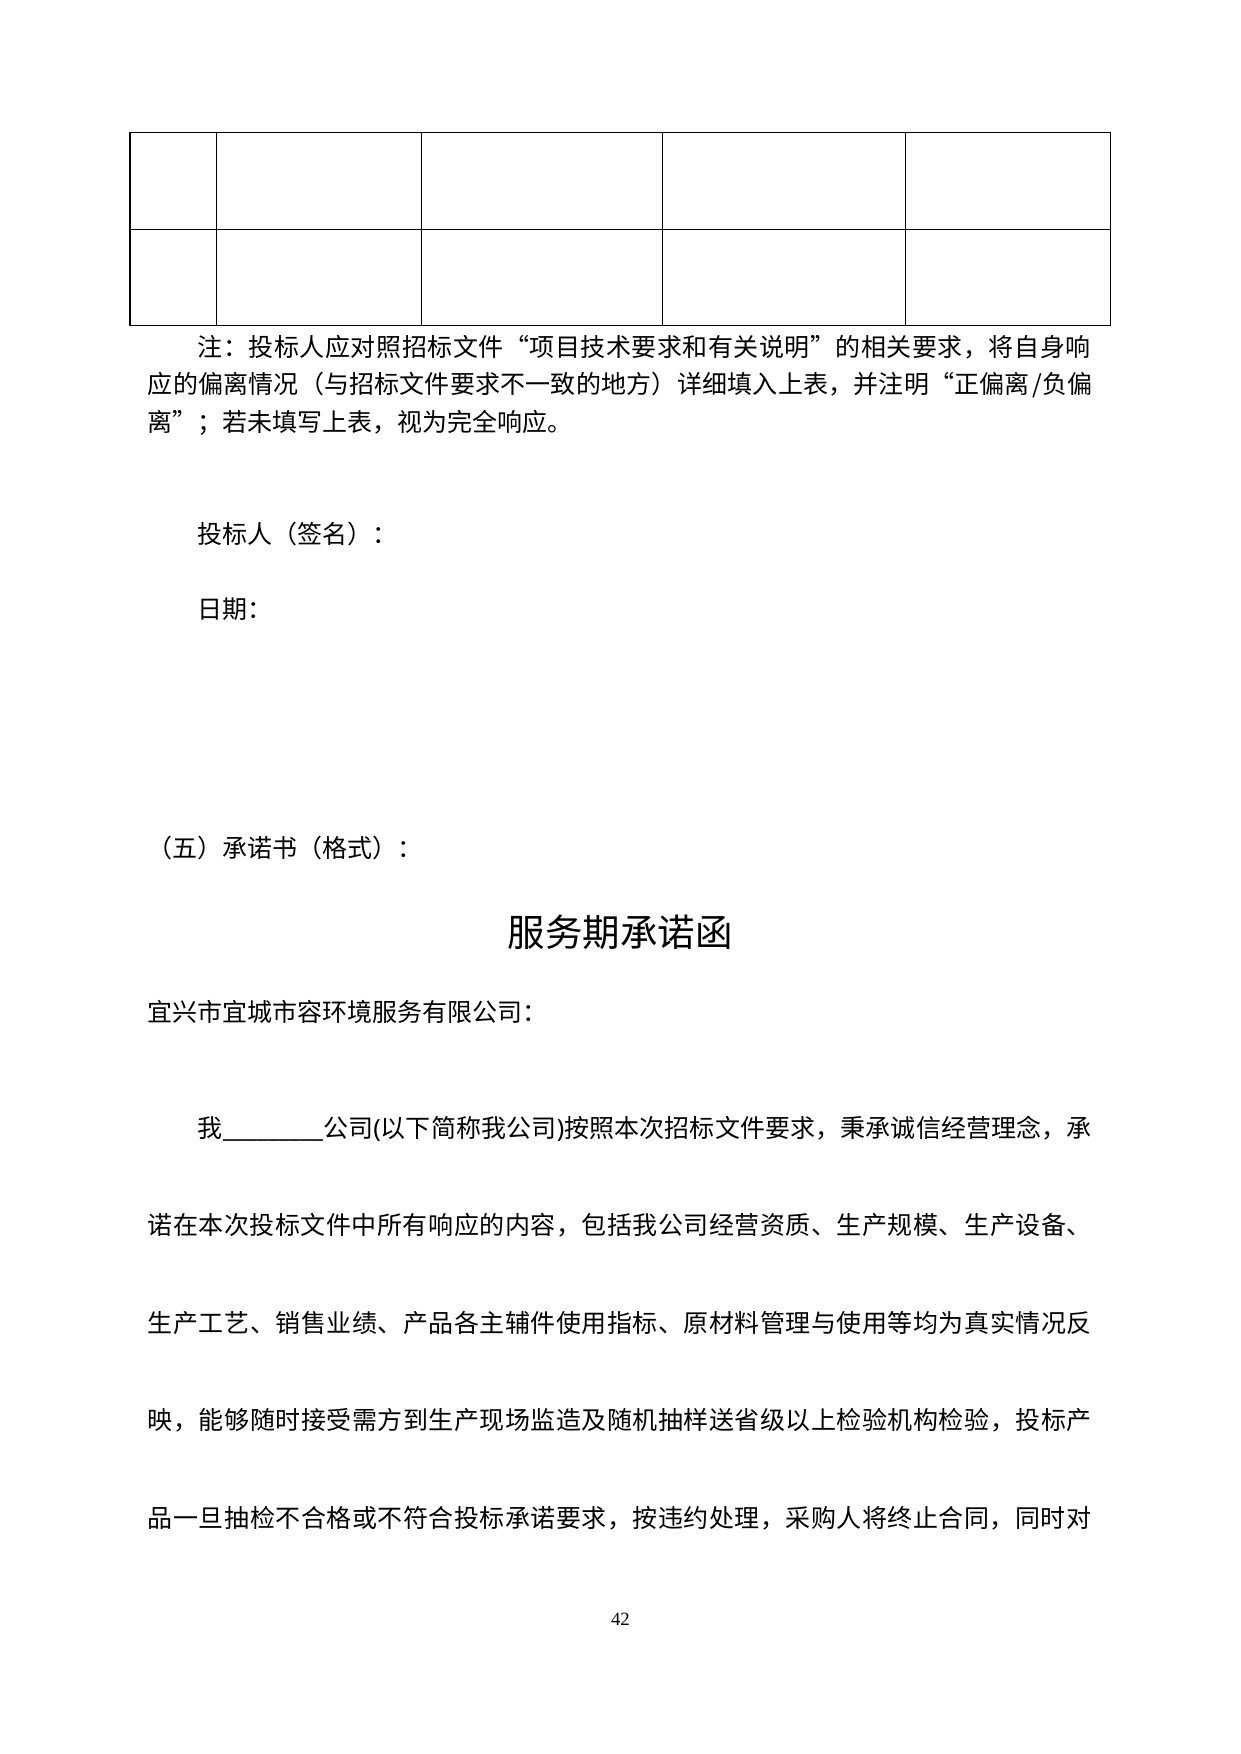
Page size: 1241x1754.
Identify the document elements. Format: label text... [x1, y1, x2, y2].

text 投标人（签名）： [148, 514, 1092, 551]
table_cell [663, 133, 905, 228]
text 日期： [148, 589, 1092, 626]
text 宜兴市宜城市容环境服务有限公司： [148, 991, 1092, 1029]
table_cell [131, 230, 216, 325]
table_cell [131, 133, 216, 228]
text 注：投标人应对照招标文件“项目技术要求和有关说明”的相关要求，将自身响应的偏离情况（与招标文件要求不一致的地方）详细填入上表，并注明“正偏离/负偏离”；若未填写上表，视为完全响应。 [148, 326, 1092, 439]
table_cell [906, 133, 1110, 228]
text 服务期承诺函 [148, 916, 1092, 954]
table_cell [217, 230, 421, 325]
table_cell [422, 230, 662, 325]
text （五）承诺书（格式）： [148, 814, 1092, 879]
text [148, 1094, 1092, 1549]
table_cell [217, 133, 421, 228]
table_cell [422, 133, 662, 228]
table_cell [663, 230, 905, 325]
table_cell [906, 230, 1110, 325]
